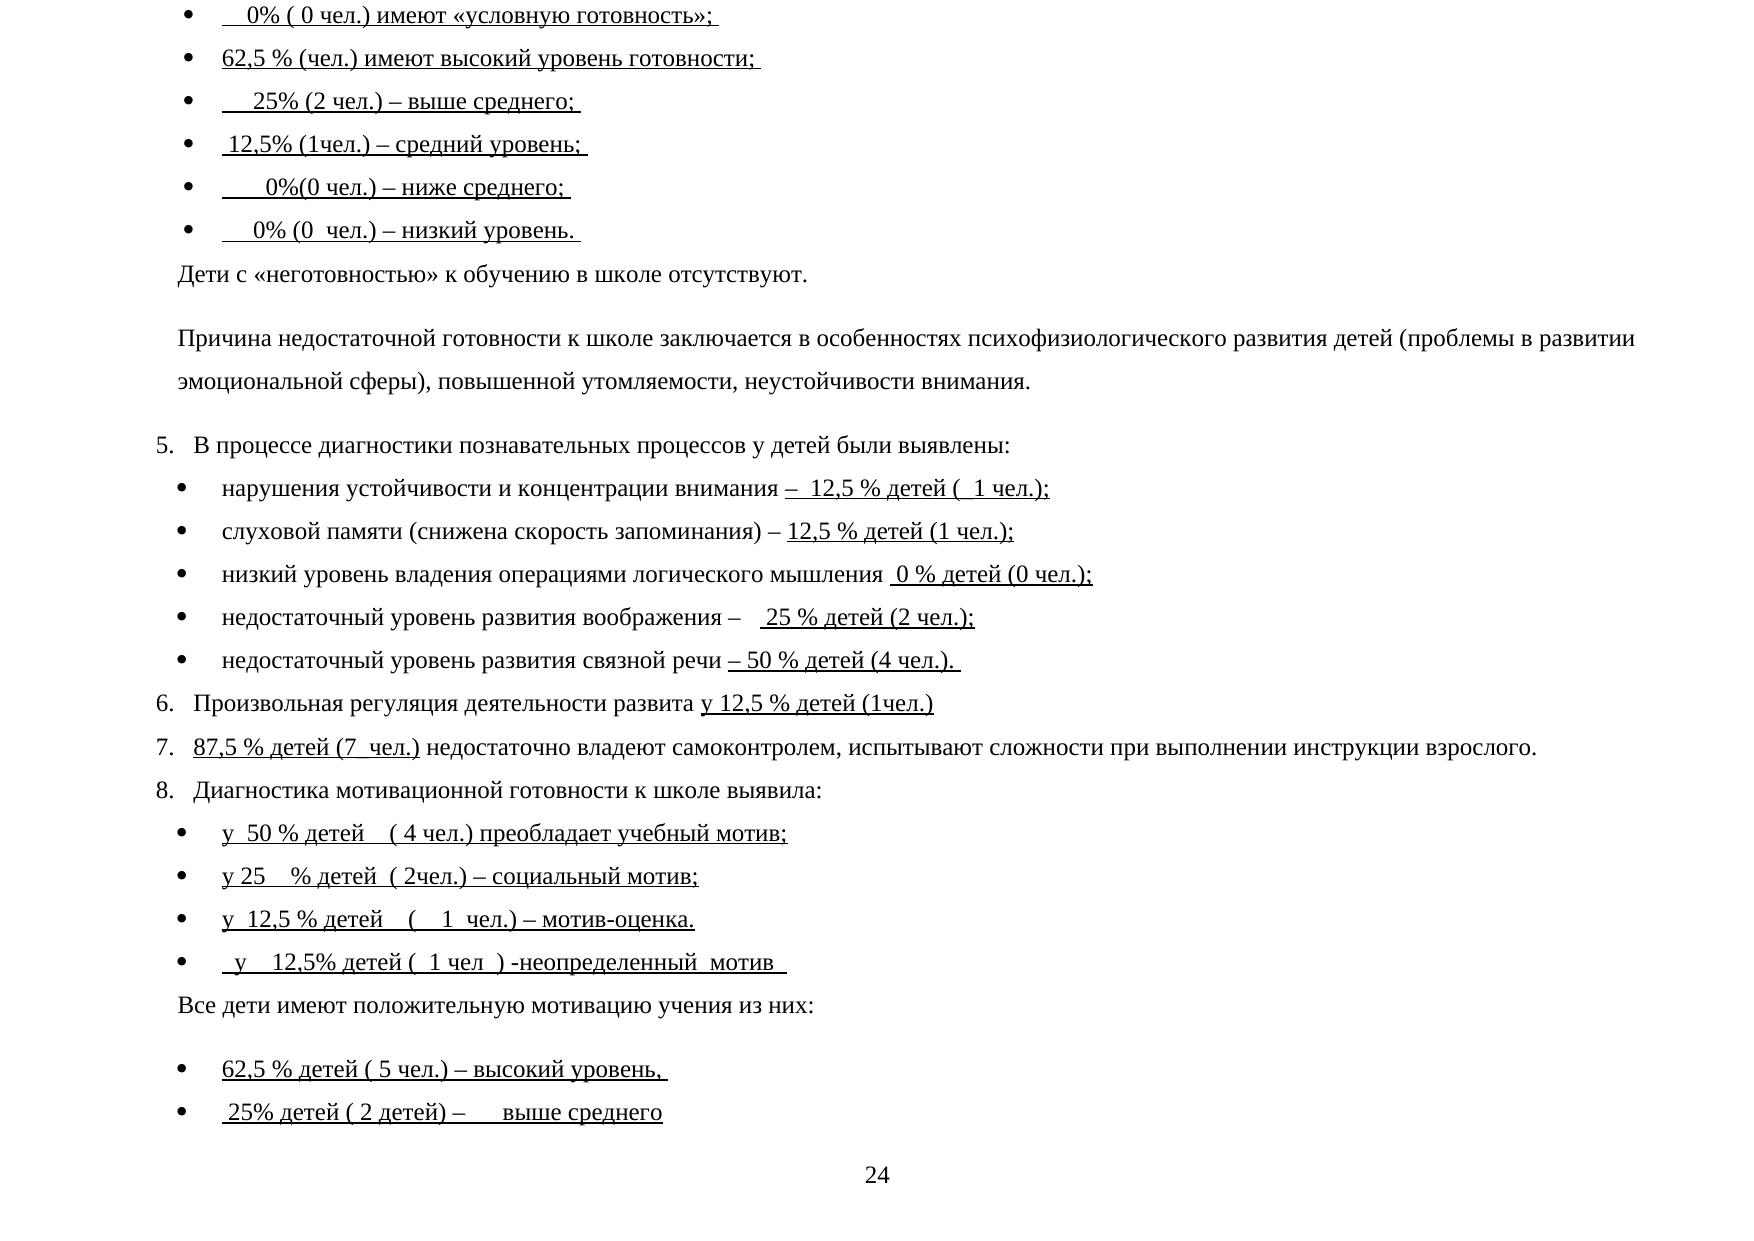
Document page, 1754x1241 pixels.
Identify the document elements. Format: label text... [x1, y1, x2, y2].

list низкий уровень владения операциями логического мышления 0 % детей (0 чел.); [177, 559, 1636, 588]
list 0% ( 0 чел.) имеют «условную готовность»; [184, 0, 1636, 29]
text Все дети имеют положительную мотивацию учения из них: [177, 990, 1636, 1019]
list 62,5 % детей ( 5 чел.) – высокий уровень, [177, 1054, 1636, 1083]
list 12,5% (1чел.) – средний уровень; [184, 129, 1636, 158]
list 25% (2 чел.) – выше среднего; [184, 86, 1636, 115]
list у 50 % детей ( 4 чел.) преобладает учебный мотив; [177, 818, 1636, 847]
list В процессе диагностики познавательных процессов у детей были выявлены: [156, 430, 1636, 458]
list недостаточный уровень развития воображения – 25 % детей (2 чел.); [177, 602, 1636, 631]
list недостаточный уровень развития связной речи – 50 % детей (4 чел.). [177, 645, 1636, 674]
list 0%(0 чел.) – ниже среднего; [184, 172, 1636, 201]
list 0% (0 чел.) – низкий уровень. [184, 216, 1636, 244]
list у 25 % детей ( 2чел.) – социальный мотив; [177, 861, 1636, 890]
list 87,5 % детей (7_чел.) недостаточно владеют самоконтролем, испытывают сложности при выполнении инструкции взрослого. [156, 732, 1636, 760]
text Дети с «неготовностью» к обучению в школе отсутствуют. [156, 259, 1636, 287]
list 62,5 % (чел.) имеют высокий уровень готовности; [184, 43, 1636, 72]
list Диагностика мотивационной готовности к школе выявила: [156, 775, 1636, 803]
list у 12,5% детей ( 1 чел ) -неопределенный мотив [177, 947, 1636, 976]
list нарушения устойчивости и концентрации внимания – 12,5 % детей (_1 чел.); [177, 473, 1636, 502]
text Причина недостаточной готовности к школе заключается в особенностях психофизиологического развития детей (проблемы в развитии эмоциональной сферы), повышенной утомляемости, неустойчивости внимания. [177, 323, 1636, 394]
list у 12,5 % детей ( 1 чел.) – мотив-оценка. [177, 904, 1636, 933]
list Произвольная регуляция деятельности развита у 12,5 % детей (1чел.) [156, 688, 1636, 717]
list слуховой памяти (снижена скорость запоминания) – 12,5 % детей (1 чел.); [177, 516, 1636, 545]
list 25% детей ( 2 детей) – выше среднего [177, 1097, 1636, 1126]
